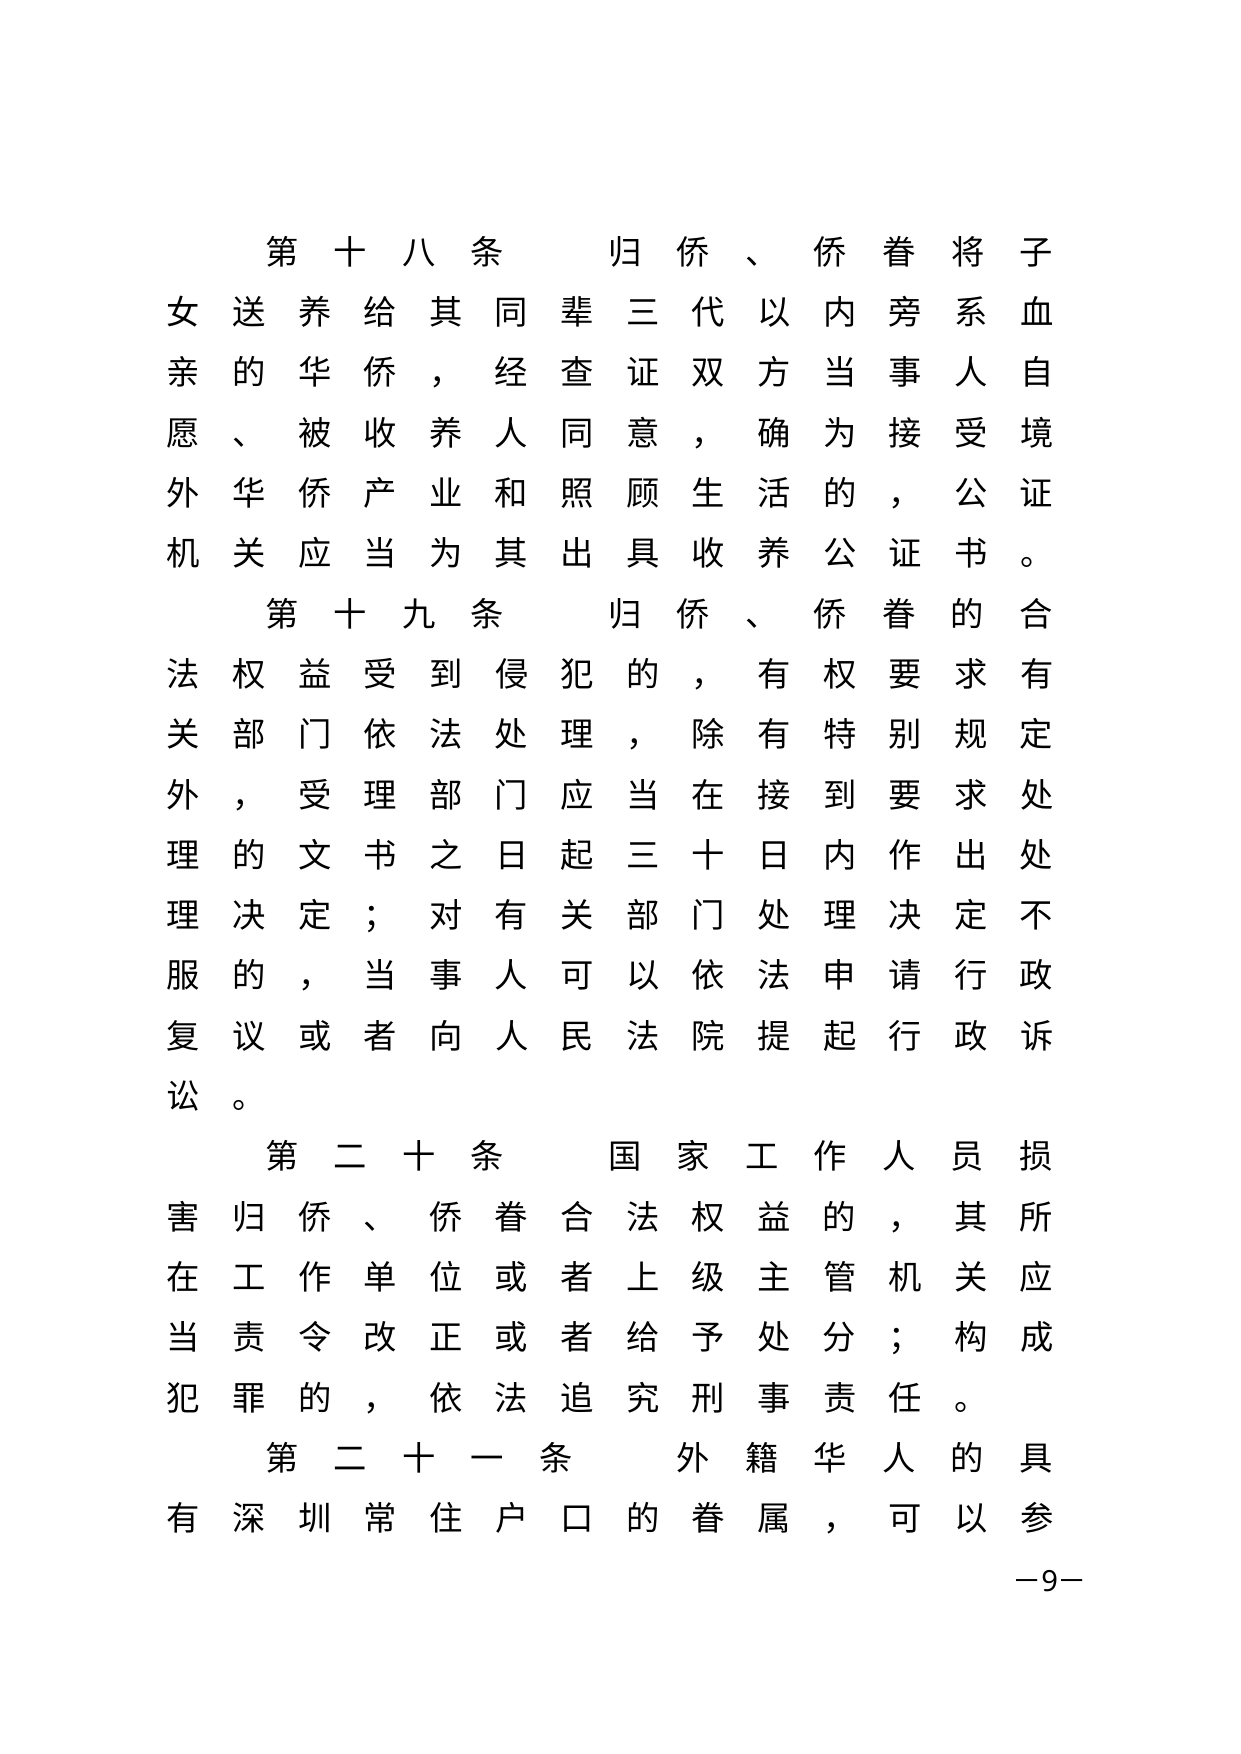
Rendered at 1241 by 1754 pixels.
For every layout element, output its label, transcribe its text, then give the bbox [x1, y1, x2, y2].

text 第十八条 归侨、侨眷将子女送养给其同辈三代以内旁系血亲的华侨，经查证双方当事人自愿、被收养人同意，确为接受境外华侨产业和照顾生活的，公证机关应当为其出具收养公证书。 [167, 219, 1085, 581]
text 第二十条 国家工作人员损害归侨、侨眷合法权益的，其所在工作单位或者上级主管机关应当责令改正或者给予处分；构成犯罪的，依法追究刑事责任。 [167, 1124, 1085, 1426]
text 第十九条 归侨、侨眷的合法权益受到侵犯的，有权要求有关部门依法处理，除有特别规定外，受理部门应当在接到要求处理的文书之日起三十日内作出处理决定；对有关部门处理决定不服的，当事人可以依法申请行政复议或者向人民法院提起行政诉讼。 [167, 581, 1085, 1124]
text 第二十一条 外籍华人的具有深圳常住户口的眷属，可以参照本规定执行。 [167, 1426, 1085, 1546]
